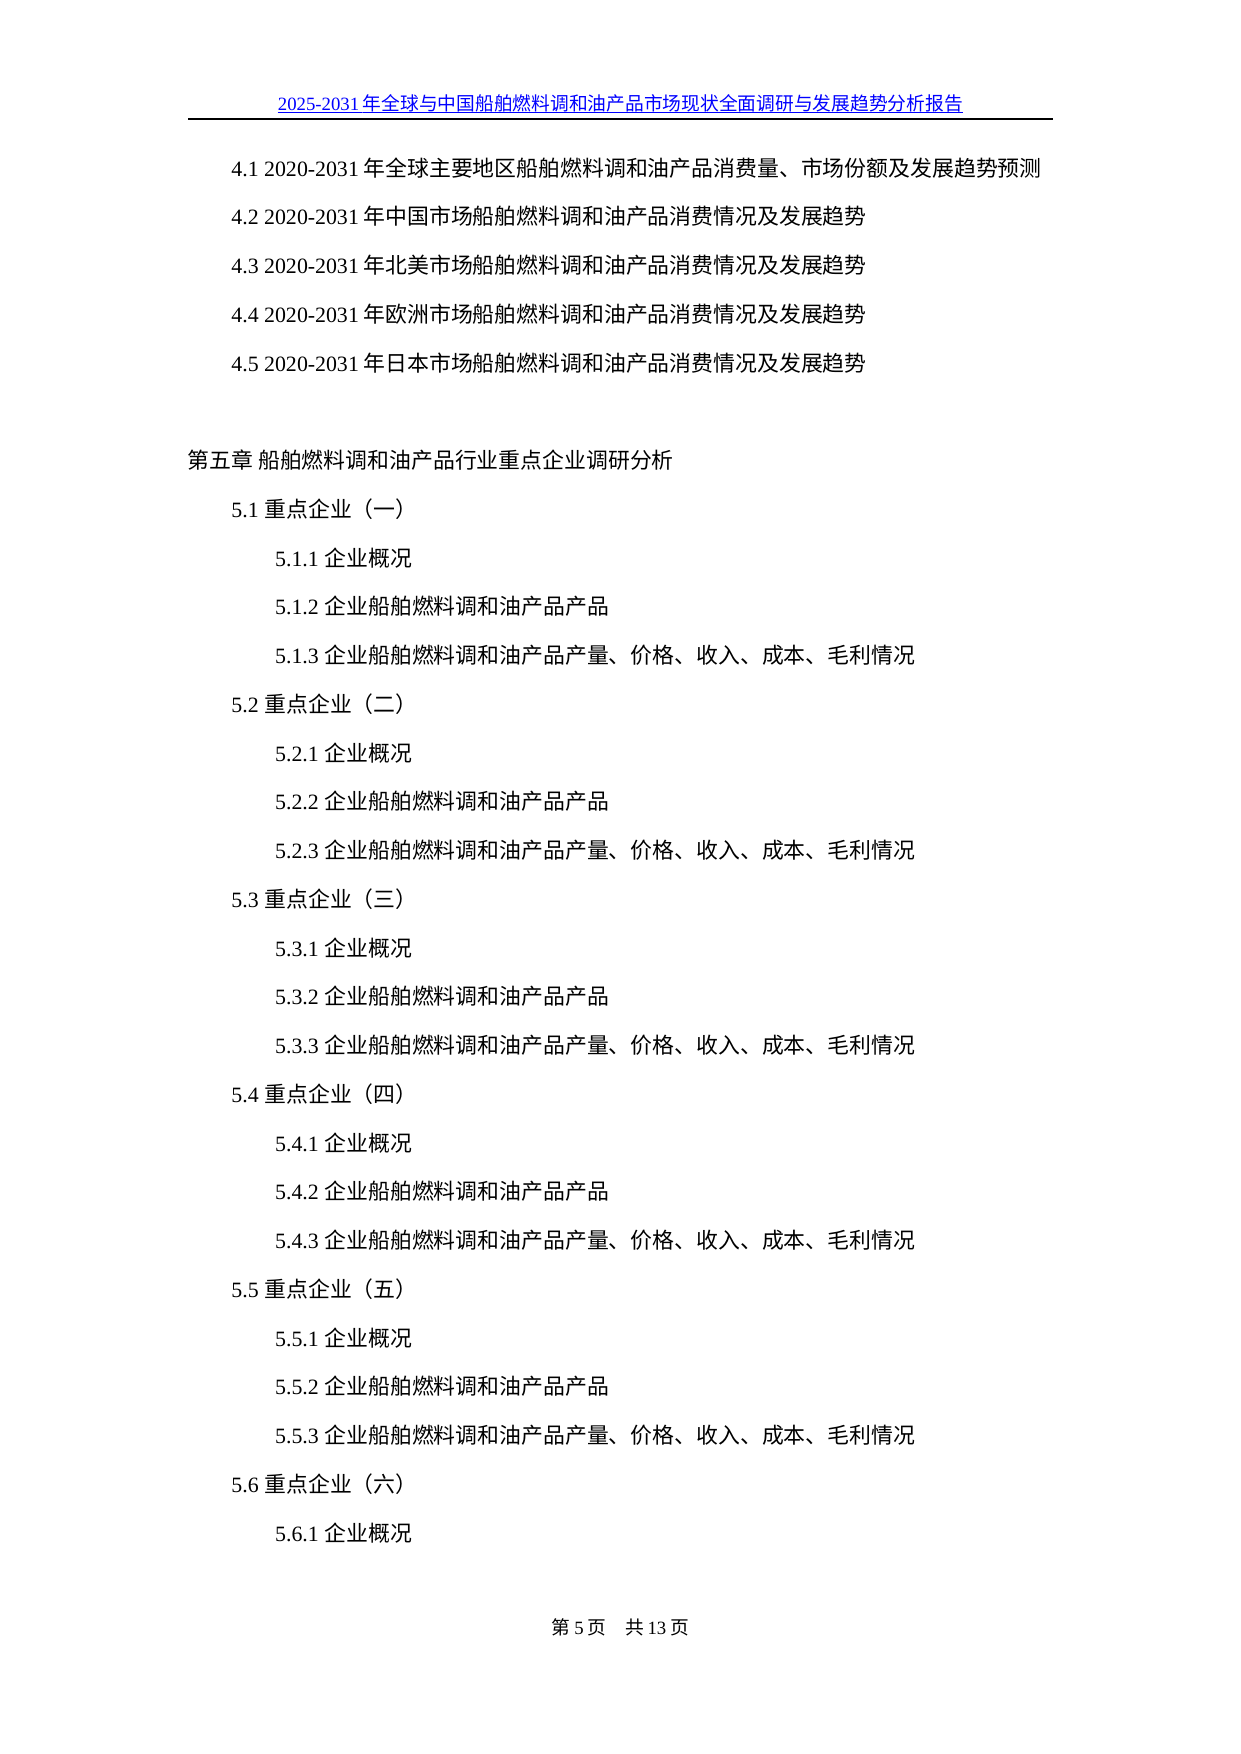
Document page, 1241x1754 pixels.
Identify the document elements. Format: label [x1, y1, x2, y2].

text [187, 150, 1053, 1548]
